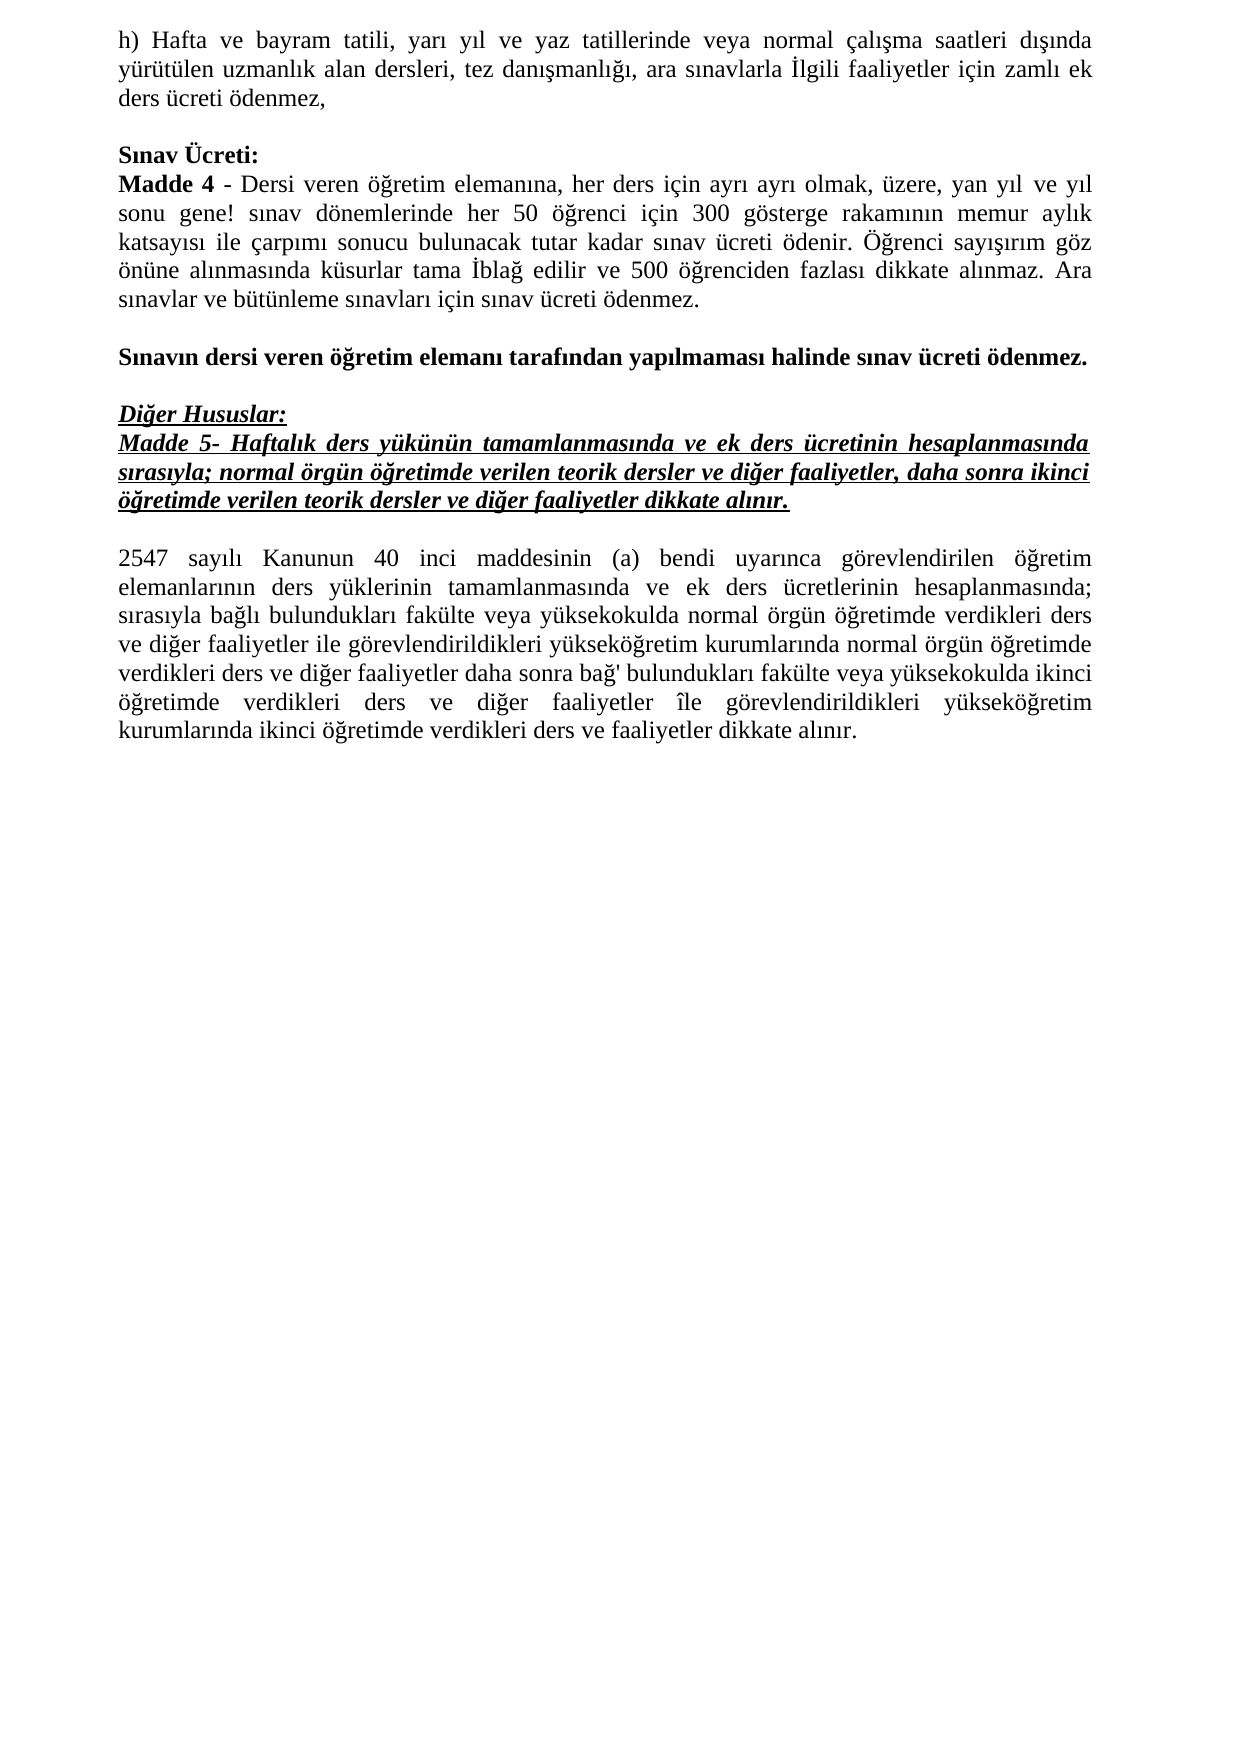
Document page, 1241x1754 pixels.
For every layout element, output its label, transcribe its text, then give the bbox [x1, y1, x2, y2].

text 2547 sayılı Kanunun 40 inci maddesinin (a) bendi uyarınca görevlendirilen öğretim elemanlarının ders yüklerinin tamamlanmasında ve ek ders ücretlerinin hesaplanmasında; sırasıyla bağlı bulundukları fakülte veya yüksekokulda normal örgün öğretimde verdikleri ders ve diğer faaliyetler ile görevlendirildikleri yükseköğretim kurumlarında normal örgün öğretimde verdikleri ders ve diğer faaliyetler daha sonra bağ' bulundukları fakülte veya yüksekokulda ikinci öğretimde verdikleri ders ve diğer faaliyetler île görevlendirildikleri yükseköğretim kurumlarında ikinci öğretimde verdikleri ders ve faaliyetler dikkate alınır. [118, 543, 1092, 744]
text Diğer Hususlar: [118, 399, 1092, 428]
text Sınav Ücreti: [118, 140, 1092, 169]
text Madde 4 - Dersi veren öğretim elemanına, her ders için ayrı ayrı olmak, üzere, yan yıl ve yıl sonu gene! sınav dönemlerinde her 50 öğrenci için 300 gösterge rakamının memur aylık katsayısı ile çarpımı sonucu bulunacak tutar kadar sınav ücreti ödenir. Öğrenci sayışırım göz önüne alınmasında küsurlar tama İblağ edilir ve 500 öğrenciden fazlası dikkate alınmaz. Ara sınavlar ve bütünleme sınavları için sınav ücreti ödenmez. [118, 169, 1092, 313]
text Sınavın dersi veren öğretim elemanı tarafından yapılmaması halinde sınav ücreti ödenmez. [118, 342, 1092, 370]
text h) Hafta ve bayram tatili, yarı yıl ve yaz tatillerinde veya normal çalışma saatleri dışında yürütülen uzmanlık alan dersleri, tez danışmanlığı, ara sınavlarla İlgili faaliyetler için zamlı ek ders ücreti ödenmez, [118, 25, 1092, 112]
text Madde 5- Haftalık ders yükünün tamamlanmasında ve ek ders ücretinin hesaplanmasında sırasıyla; normal örgün öğretimde verilen teorik dersler ve diğer faaliyetler, daha sonra ikinci öğretimde verilen teorik dersler ve diğer faaliyetler dikkate alınır. [118, 428, 1092, 514]
